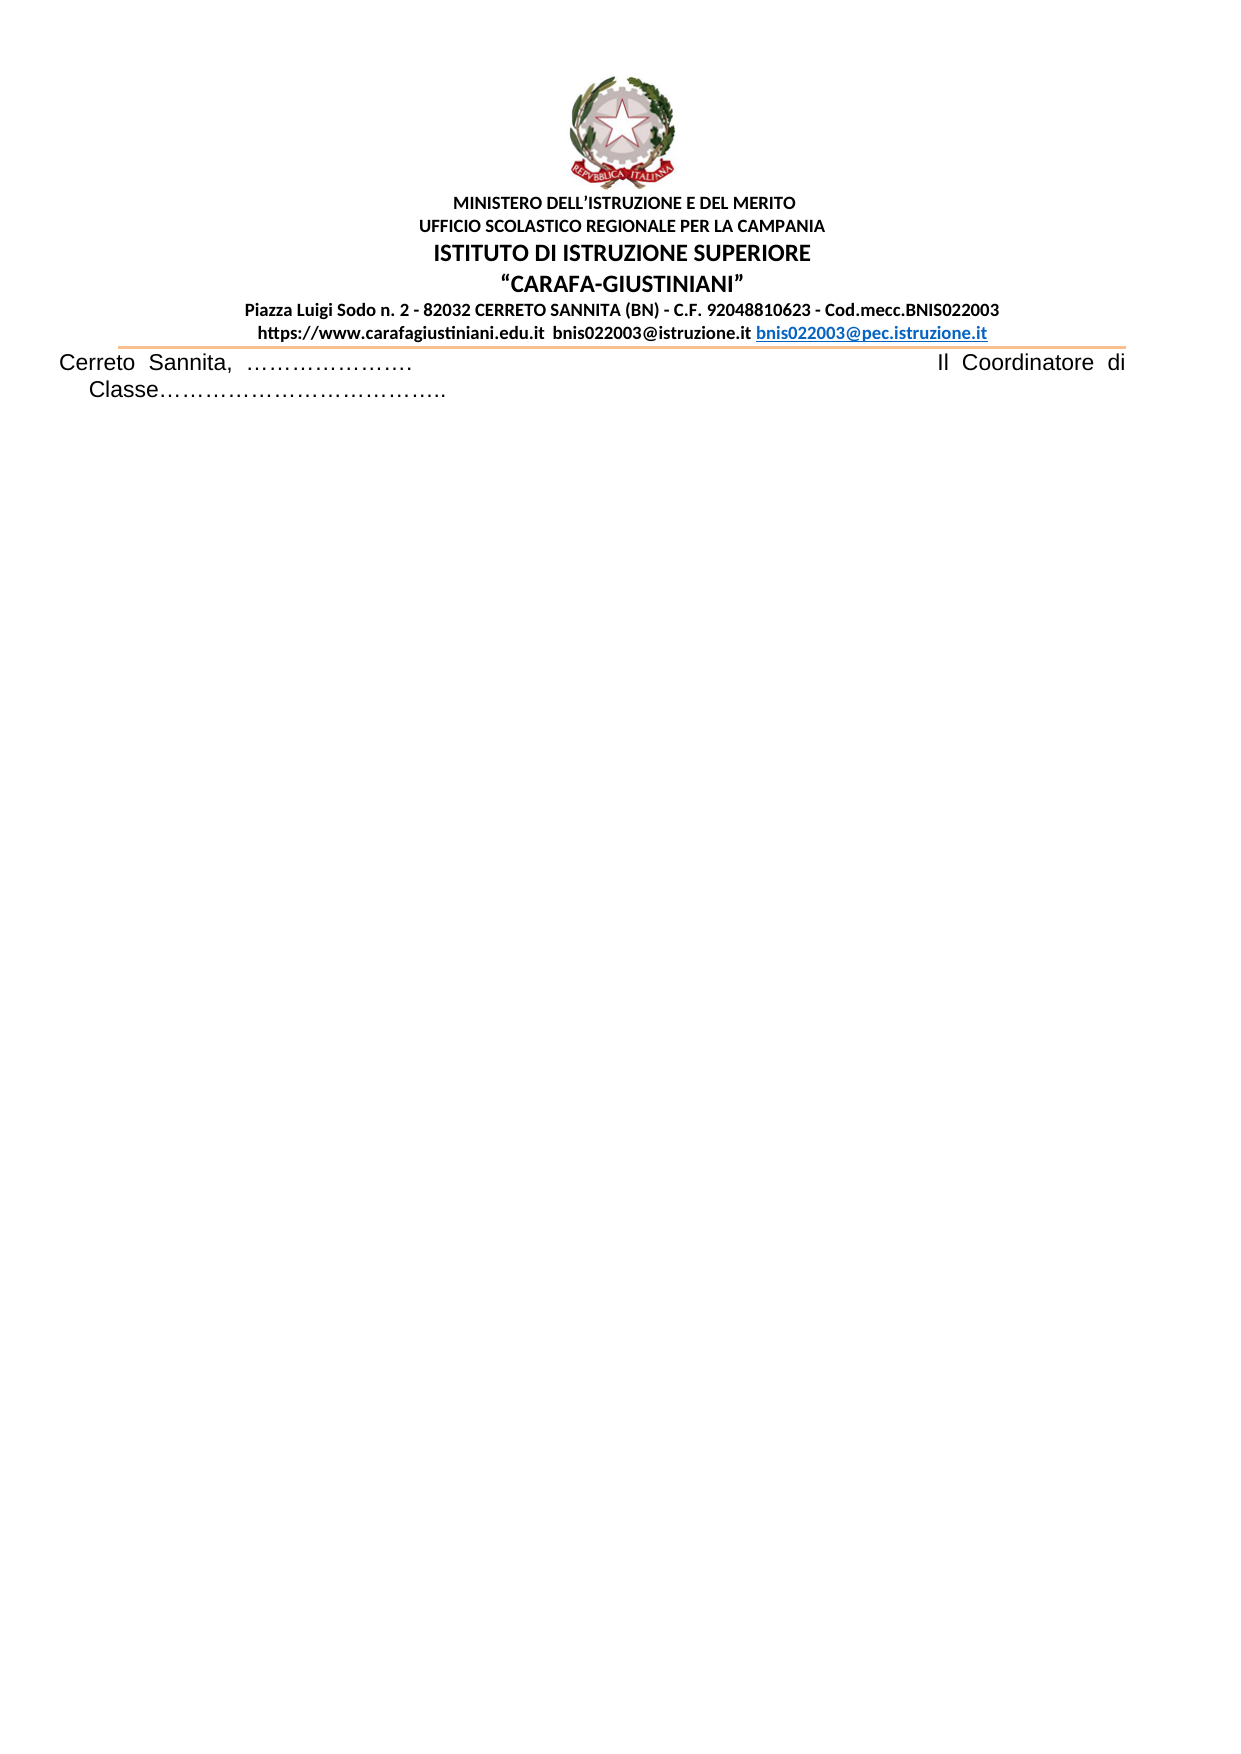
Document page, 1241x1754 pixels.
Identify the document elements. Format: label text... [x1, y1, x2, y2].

picture [567, 75, 678, 192]
text Cerreto Sannita, …………………. Il Coordinatore di Classe……………………………….. [59, 349, 1127, 402]
